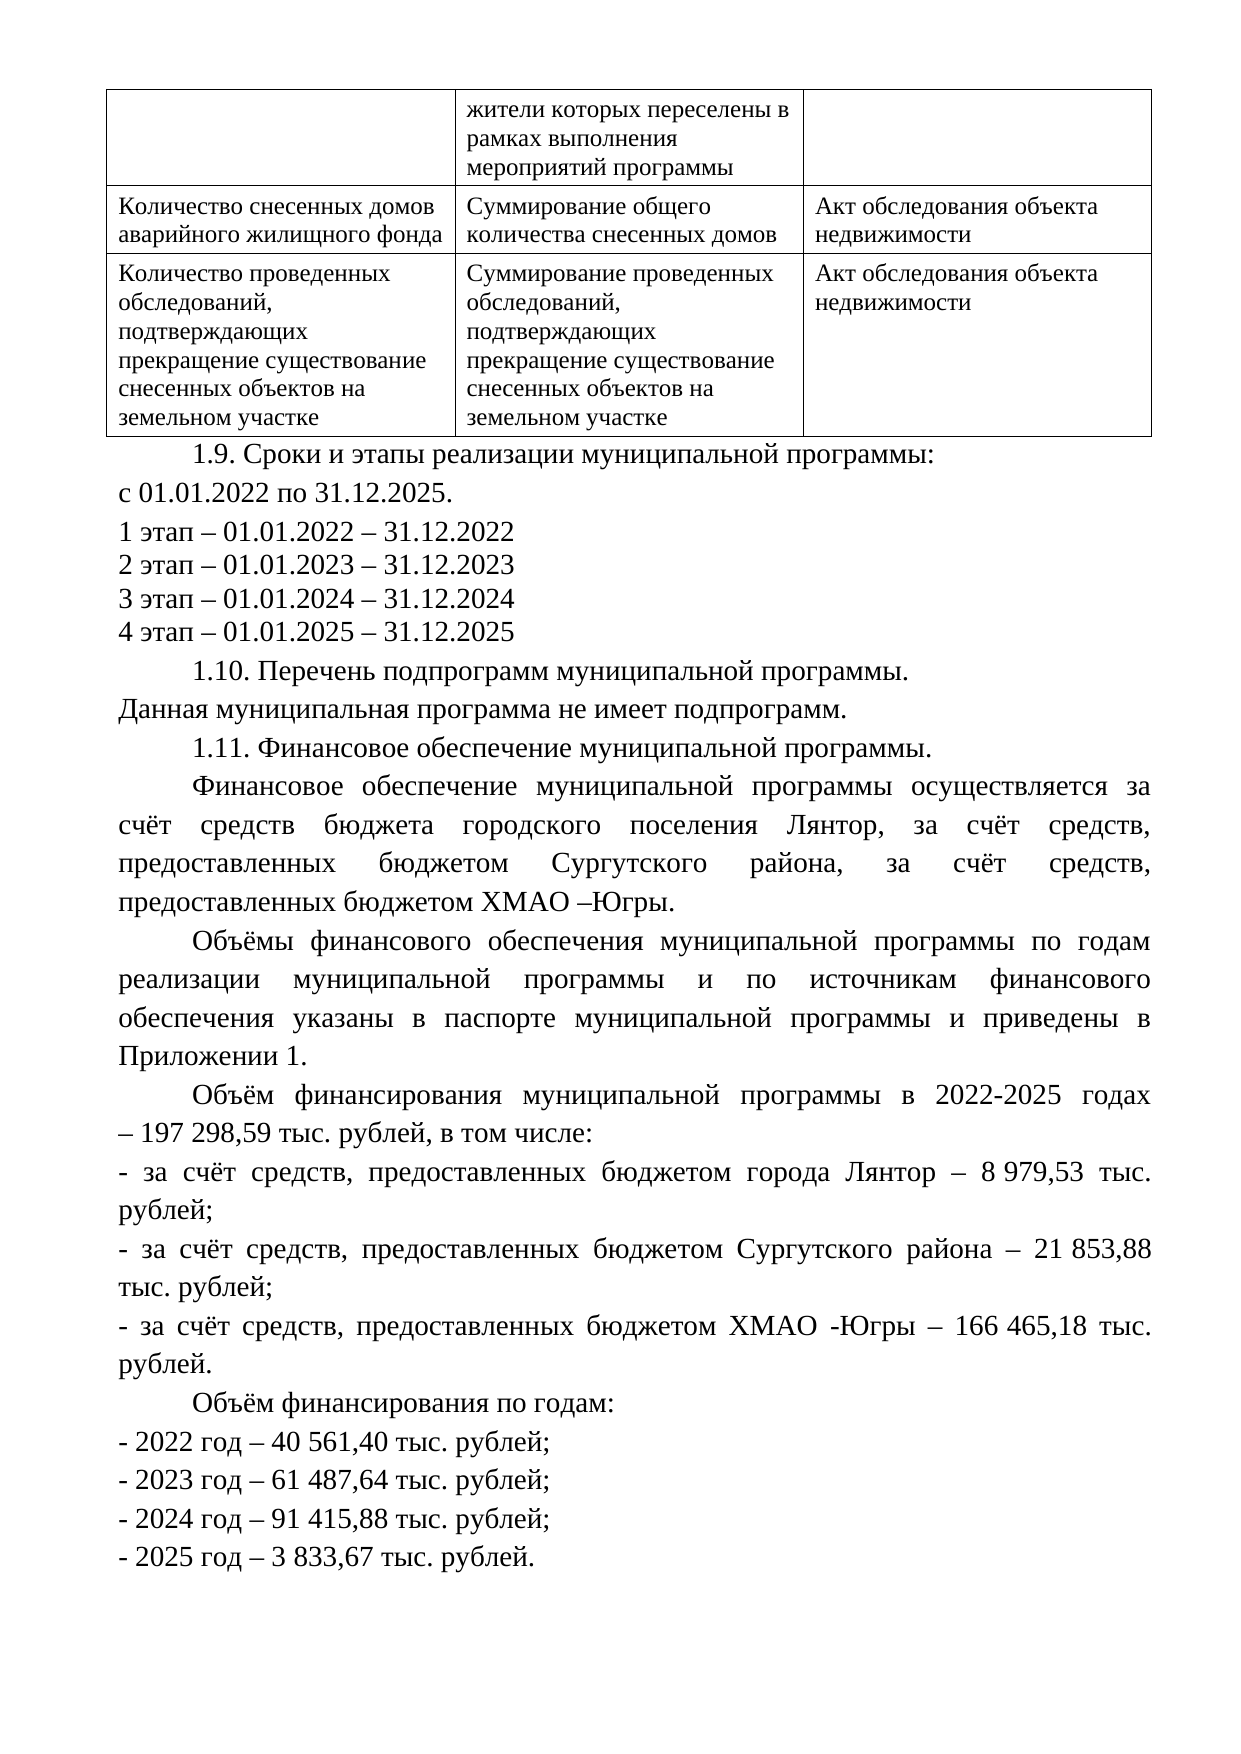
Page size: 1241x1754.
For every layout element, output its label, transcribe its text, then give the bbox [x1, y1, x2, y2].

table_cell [107, 90, 455, 185]
text - за счёт средств, предоставленных бюджетом ХМАО -Югры – 166 465,18 тыс. рублей. [118, 1308, 1152, 1380]
text Финансовое обеспечение муниципальной программы осуществляется за счёт средств бюджета городского поселения Лянтор, за счёт средств, предоставленных бюджетом Сургутского района, за счёт средств, предоставленных бюджетом ХМАО –Югры. [118, 768, 1152, 918]
table_cell Суммирование общего количества снесенных домов [456, 186, 803, 253]
text 1.9. Сроки и этапы реализации муниципальной программы: [118, 437, 1152, 470]
text - 2023 год – 61 487,64 тыс. рублей; [118, 1462, 1152, 1496]
table_cell Количество снесенных домов аварийного жилищного фонда [107, 186, 455, 253]
table_cell Акт обследования объекта недвижимости [804, 254, 1151, 436]
text - за счёт средств, предоставленных бюджетом Сургутского района – 21 853,88 тыс. рублей; [118, 1231, 1152, 1303]
table_cell Акт обследования объекта недвижимости [804, 186, 1151, 253]
text 4 этап – 01.01.2025 – 31.12.2025 [118, 614, 1152, 648]
text 1.11. Финансовое обеспечение муниципальной программы. [118, 730, 1152, 763]
text 1 этап – 01.01.2022 – 31.12.2022 [118, 514, 1152, 547]
text - за счёт средств, предоставленных бюджетом города Лянтор – 8 979,53 тыс. рублей; [118, 1154, 1152, 1226]
text - 2022 год – 40 561,40 тыс. рублей; [118, 1424, 1152, 1457]
table_cell Количество проведенных обследований, подтверждающих прекращение существование снесенных объектов на земельном участке [107, 254, 455, 436]
text 2 этап – 01.01.2023 – 31.12.2023 [118, 547, 1152, 581]
text - 2024 год – 91 415,88 тыс. рублей; [118, 1501, 1152, 1534]
text Объёмы финансового обеспечения муниципальной программы по годам реализации муниципальной программы и по источникам финансового обеспечения указаны в паспорте муниципальной программы и приведены в Приложении 1. [118, 923, 1152, 1072]
text Объём финансирования по годам: [118, 1385, 1152, 1419]
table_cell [804, 90, 1151, 185]
text с 01.01.2022 по 31.12.2025. [118, 475, 1152, 509]
text Данная муниципальная программа не имеет подпрограмм. [118, 691, 1152, 725]
text - 2025 год – 3 833,67 тыс. рублей. [118, 1539, 1152, 1573]
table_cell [456, 90, 803, 185]
text 3 этап – 01.01.2024 – 31.12.2024 [118, 581, 1152, 614]
table_cell Суммирование проведенных обследований, подтверждающих прекращение существование снесенных объектов на земельном участке [456, 254, 803, 436]
text 1.10. Перечень подпрограмм муниципальной программы. [118, 653, 1152, 686]
text Объём финансирования муниципальной программы в 2022-2025 годах – 197 298,59 тыс. рублей, в том числе: [118, 1077, 1152, 1149]
